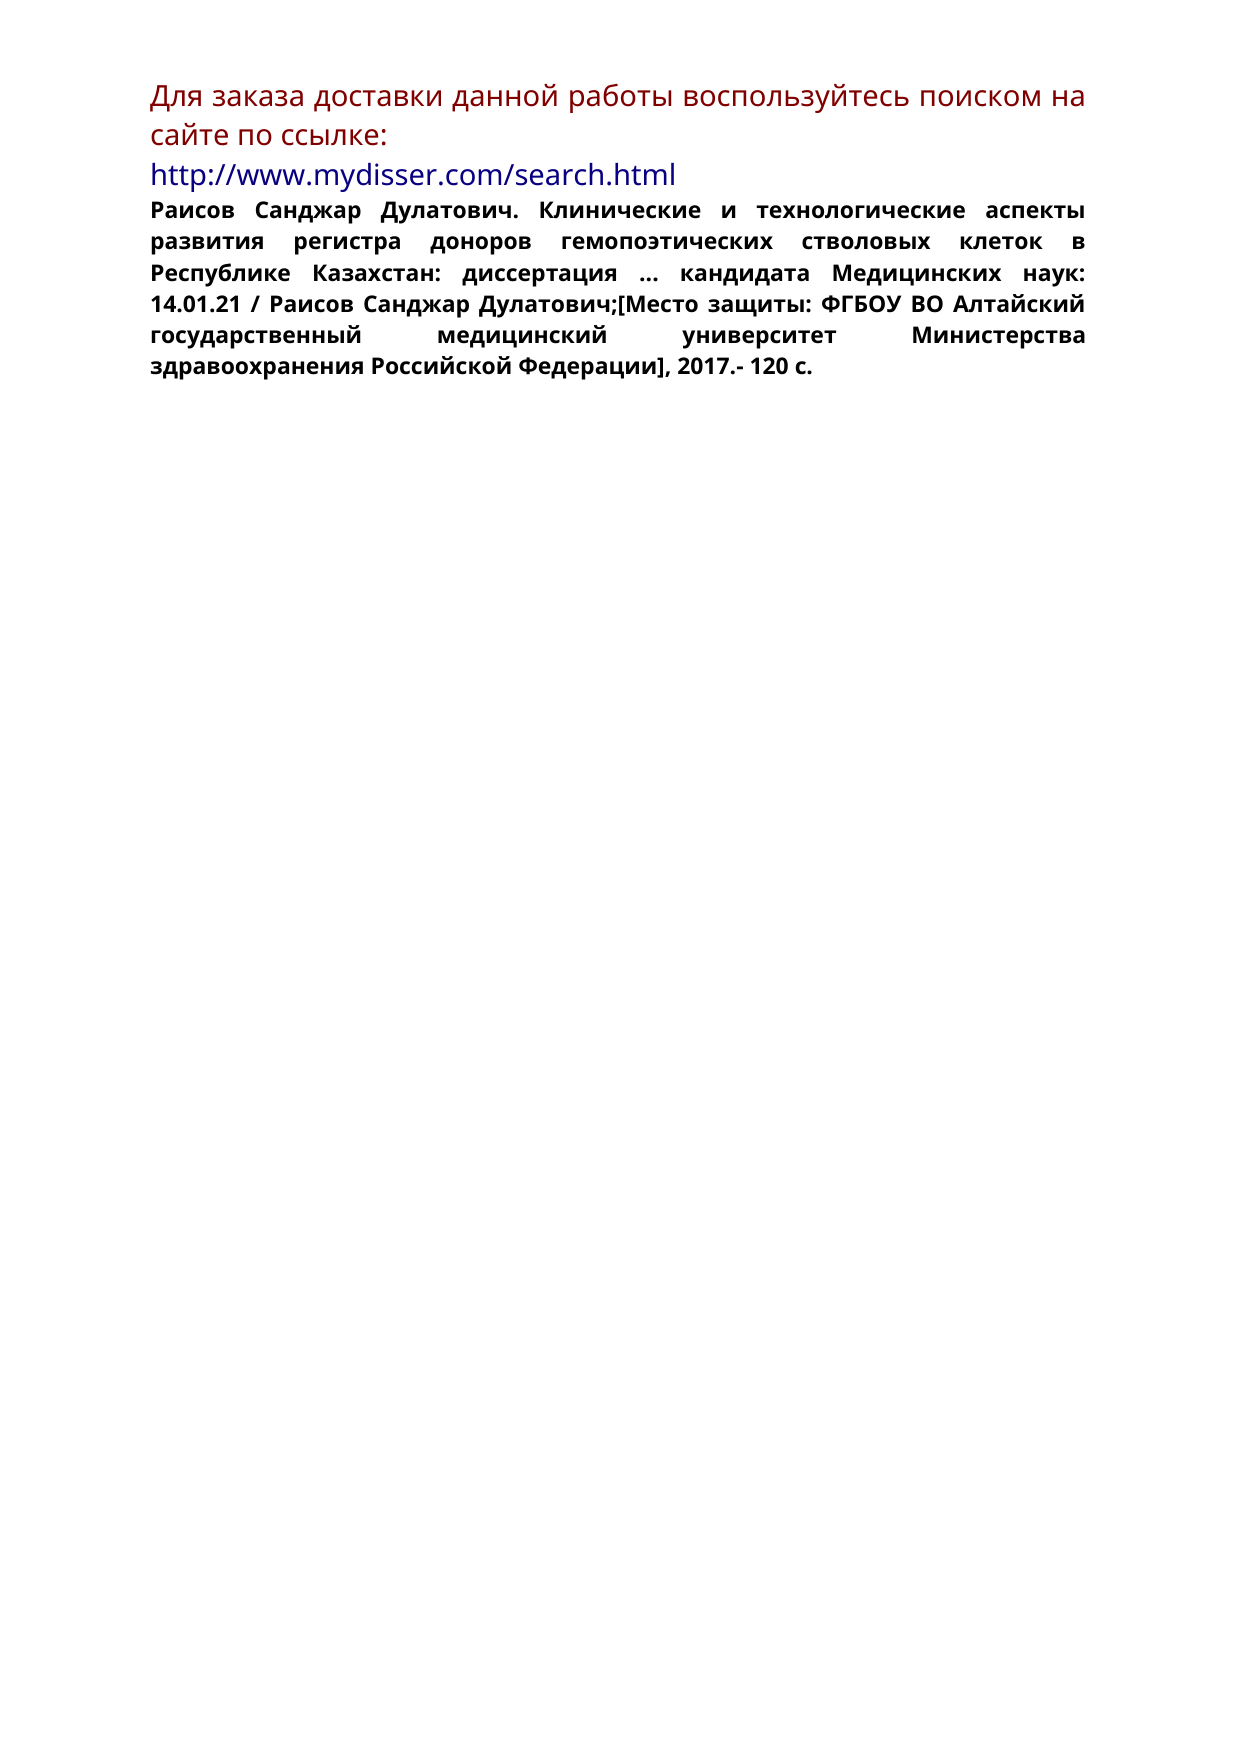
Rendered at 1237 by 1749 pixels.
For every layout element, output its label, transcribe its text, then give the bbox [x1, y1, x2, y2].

text Раисов Санджар Дулатович. Клинические и технологические аспекты развития регистра доноров гемопоэтических стволовых клеток в Республике Казахстан: диссертация ... кандидата Медицинских наук: 14.01.21 / Раисов Санджар Дулатович;[Место защиты: ФГБОУ ВО Алтайский государственный медицинский университет Министерства здравоохранения Российской Федерации], 2017.- 120 с. [150, 194, 1086, 382]
